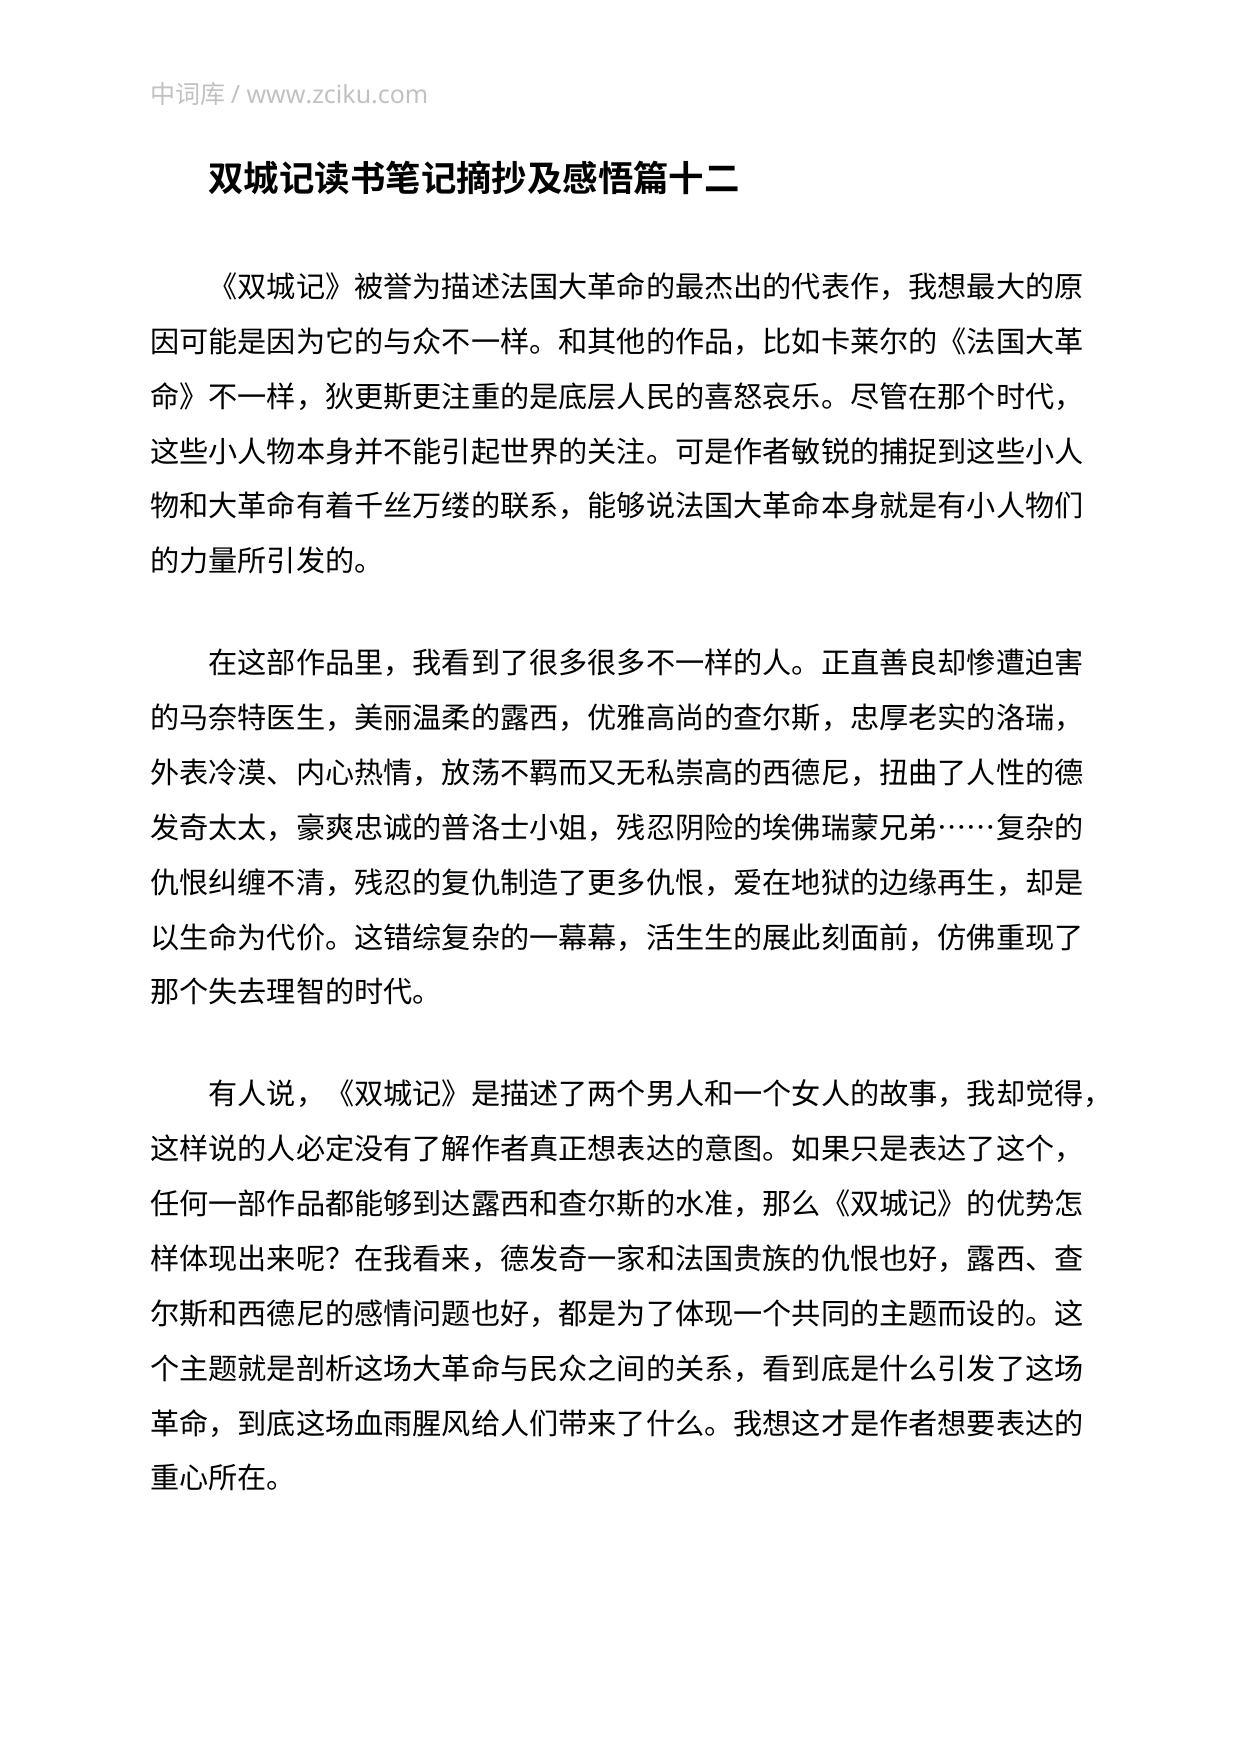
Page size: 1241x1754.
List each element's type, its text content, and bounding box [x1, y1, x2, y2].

text 《双城记》被誉为描述法国大革命的最杰出的代表作，我想最大的原因可能是因为它的与众不一样。和其他的作品，比如卡莱尔的《法国大革命》不一样，狄更斯更注重的是底层人民的喜怒哀乐。尽管在那个时代，这些小人物本身并不能引起世界的关注。可是作者敏锐的捕捉到这些小人物和大革命有着千丝万缕的联系，能够说法国大革命本身就是有小人物们的力量所引发的。 [150, 263, 1090, 580]
text 在这部作品里，我看到了很多很多不一样的人。正直善良却惨遭迫害的马奈特医生，美丽温柔的露西，优雅高尚的查尔斯，忠厚老实的洛瑞，外表冷漠、内心热情，放荡不羁而又无私崇高的西德尼，扭曲了人性的德发奇太太，豪爽忠诚的普洛士小姐，残忍阴险的埃佛瑞蒙兄弟……复杂的仇恨纠缠不清，残忍的复仇制造了更多仇恨，爱在地狱的边缘再生，却是以生命为代价。这错综复杂的一幕幕，活生生的展此刻面前，仿佛重现了那个失去理智的时代。 [150, 640, 1090, 1011]
text 双城记读书笔记摘抄及感悟篇十二 [150, 150, 1090, 201]
text 有人说，《双城记》是描述了两个男人和一个女人的故事，我却觉得，这样说的人必定没有了解作者真正想表达的意图。如果只是表达了这个，任何一部作品都能够到达露西和查尔斯的水准，那么《双城记》的优势怎样体现出来呢？在我看来，德发奇一家和法国贵族的仇恨也好，露西、查尔斯和西德尼的感情问题也好，都是为了体现一个共同的主题而设的。这个主题就是剖析这场大革命与民众之间的关系，看到底是什么引发了这场革命，到底这场血雨腥风给人们带来了什么。我想这才是作者想要表达的重心所在。 [150, 1071, 1090, 1497]
